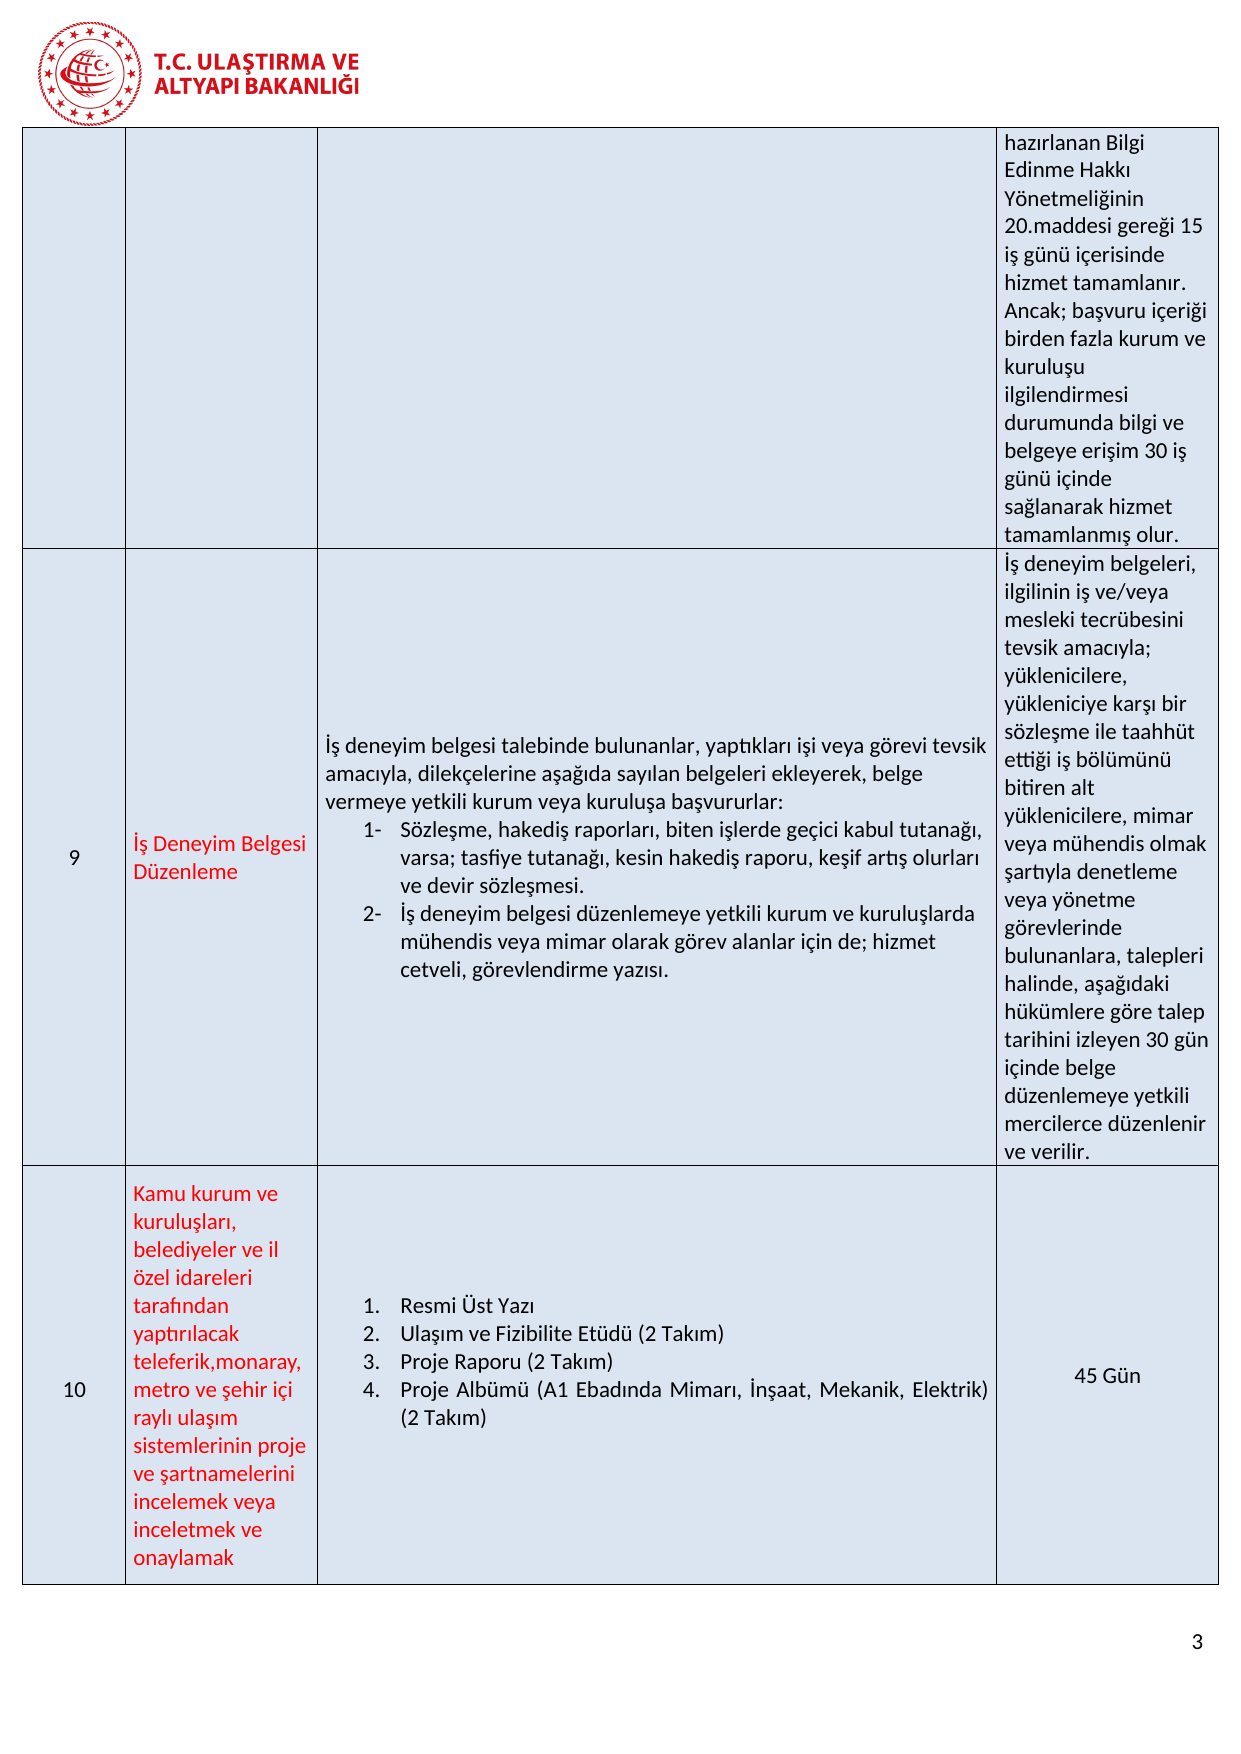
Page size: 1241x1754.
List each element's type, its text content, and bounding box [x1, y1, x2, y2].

table_cell Resmi Üst Yazı Ulaşım ve Fizibilite Etüdü (2 Takım) Proje Raporu (2 Takım) Proje Albümü (A1 Ebadında Mimarı, İnşaat, Mekanik, Elektrik) (2 Takım) [318, 1166, 996, 1584]
table_cell Kamu kurum ve kuruluşları, belediyeler ve il özel idareleri tarafından yaptırılacak teleferik,monaray,metro ve şehir içi raylı ulaşım sistemlerinin proje ve şartnamelerini incelemek veya inceletmek ve onaylamak [126, 1166, 317, 1584]
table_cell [126, 128, 317, 548]
table_cell İş deneyim belgeleri, ilgilinin iş ve/veya mesleki tecrübesini tevsik amacıyla; yüklenicilere, yükleniciye karşı bir sözleşme ile taahhüt ettiği iş bölümünü bitiren alt yüklenicilere, mimar veya mühendis olmak şartıyla denetleme veya yönetme görevlerinde bulunanlara, talepleri halinde, aşağıdaki hükümlere göre talep tarihini izleyen 30 gün içinde belge düzenlemeye yetkili mercilerce düzenlenir ve verilir. [997, 549, 1218, 1165]
table_cell 45 Gün [997, 1166, 1218, 1584]
table_cell 8 [23, 128, 125, 548]
table_cell İş deneyim belgesi talebinde bulunanlar, yaptıkları işi veya görevi tevsik amacıyla, dilekçelerine aşağıda sayılan belgeleri ekleyerek, belge vermeye yetkili kurum veya kuruluşa başvururlar: Sözleşme, hakediş raporları, biten işlerde geçici kabul tutanağı, varsa; tasfiye tutanağı, kesin hakediş raporu, keşif artış olurları ve devir sözleşmesi. İş deneyim belgesi düzenlemeye yetkili kurum ve kuruluşlarda mühendis veya mimar olarak görev alanlar için de; hizmet cetveli, görevlendirme yazısı. [318, 549, 996, 1165]
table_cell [997, 128, 1218, 548]
table_cell 9 [23, 549, 125, 1165]
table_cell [318, 128, 996, 548]
table_cell İş Deneyim Belgesi Düzenleme [126, 549, 317, 1165]
picture [38, 22, 359, 126]
table_cell 10 [23, 1166, 125, 1584]
